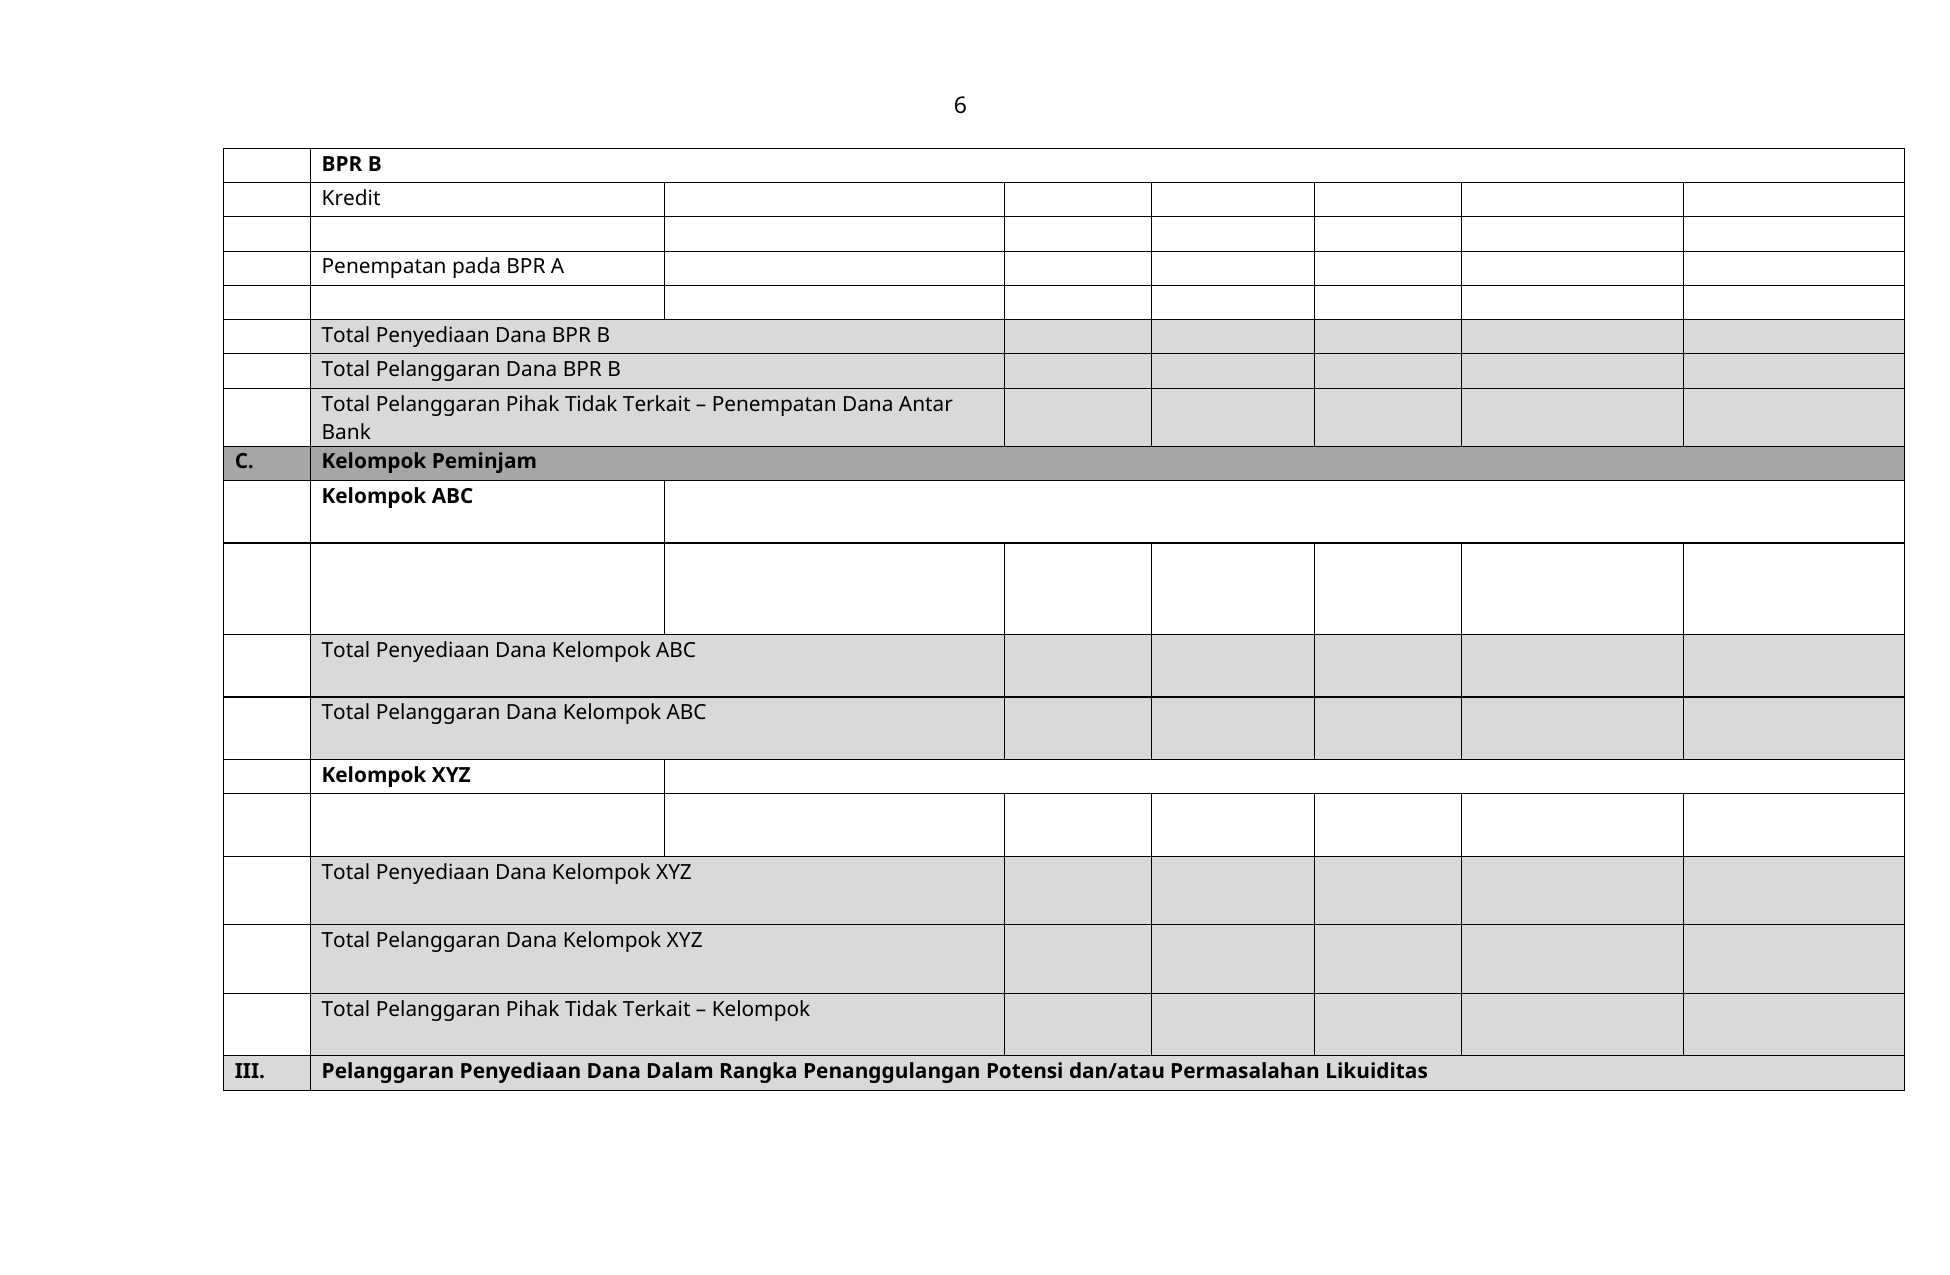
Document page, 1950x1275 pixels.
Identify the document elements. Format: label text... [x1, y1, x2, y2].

table_cell [311, 544, 664, 634]
table_cell [1462, 217, 1683, 251]
table_cell [1462, 794, 1683, 856]
table_cell [1315, 635, 1461, 696]
table_cell [224, 794, 310, 856]
table_cell Kredit [311, 183, 664, 216]
table_cell [1005, 217, 1151, 251]
table_cell Total Pelanggaran Dana BPR B [311, 354, 1004, 388]
table_cell [1152, 857, 1314, 924]
table_cell [224, 857, 310, 924]
table_cell [1315, 286, 1461, 319]
table_cell [1005, 698, 1151, 759]
table_cell [1462, 544, 1683, 634]
table_cell Total Pelanggaran Dana Kelompok XYZ [311, 925, 1004, 993]
table_cell [1315, 217, 1461, 251]
table_cell [1005, 794, 1151, 856]
table_cell [665, 252, 1004, 285]
table_cell [1462, 320, 1683, 353]
table_cell [1005, 354, 1151, 388]
table_cell [1315, 698, 1461, 759]
table_cell [1684, 183, 1904, 216]
table_cell [1315, 794, 1461, 856]
table_cell [1684, 698, 1904, 759]
table_cell [1684, 544, 1904, 634]
table_cell [224, 286, 310, 319]
table_cell [665, 481, 1904, 542]
table_cell [1005, 925, 1151, 993]
table_cell [311, 794, 664, 856]
table_cell [1684, 389, 1904, 446]
table_cell Total Penyediaan Dana BPR B [311, 320, 1004, 353]
table_cell [1005, 857, 1151, 924]
table_cell Penempatan pada BPR A [311, 252, 664, 285]
table_cell [665, 217, 1004, 251]
table_cell [1684, 635, 1904, 696]
table_cell [1005, 389, 1151, 446]
table_cell [1005, 544, 1151, 634]
table_cell [665, 760, 1904, 793]
table_cell [1684, 857, 1904, 924]
table_cell Total Penyediaan Dana Kelompok ABC [311, 635, 1004, 696]
table_cell [1005, 994, 1151, 1055]
table_cell [1005, 635, 1151, 696]
table_cell [1462, 183, 1683, 216]
table_cell [1684, 320, 1904, 353]
table_cell Kelompok XYZ [311, 760, 664, 793]
table_cell [1462, 286, 1683, 319]
table_cell [1152, 354, 1314, 388]
table_cell [1684, 925, 1904, 993]
table_cell C. [224, 447, 310, 480]
table_cell [1462, 994, 1683, 1055]
table_cell Total Pelanggaran Dana Kelompok ABC [311, 698, 1004, 759]
table_cell Kelompok Peminjam [311, 447, 1904, 480]
table_cell [1005, 252, 1151, 285]
table_cell [1684, 252, 1904, 285]
table_cell [224, 925, 310, 993]
table_cell [665, 794, 1004, 856]
table_cell [1152, 286, 1314, 319]
table_cell Pelanggaran Penyediaan Dana Dalam Rangka Penanggulangan Potensi dan/atau Permasalahan Likuiditas [311, 1056, 1904, 1090]
table_cell [1005, 286, 1151, 319]
table_cell [1315, 925, 1461, 993]
table_cell [665, 544, 1004, 634]
table_cell [1152, 252, 1314, 285]
table_cell [1152, 925, 1314, 993]
table_cell [1005, 320, 1151, 353]
table_cell [1315, 389, 1461, 446]
table_cell [311, 286, 664, 319]
table_cell [1684, 286, 1904, 319]
table_cell [1152, 389, 1314, 446]
table_cell [1005, 183, 1151, 216]
table_cell III. [224, 1056, 310, 1090]
table_cell [1462, 252, 1683, 285]
table_cell [1462, 698, 1683, 759]
table_cell Kelompok ABC [311, 481, 664, 542]
table_cell [1462, 389, 1683, 446]
table_cell Total Pelanggaran Pihak Tidak Terkait – Kelompok [311, 994, 1004, 1055]
table_cell [665, 286, 1004, 319]
table_cell [1152, 794, 1314, 856]
table_cell [1152, 320, 1314, 353]
table_cell [1315, 252, 1461, 285]
table_cell [224, 994, 310, 1055]
table_cell [1152, 217, 1314, 251]
table_cell [1462, 635, 1683, 696]
table_cell Total Penyediaan Dana Kelompok XYZ [311, 857, 1004, 924]
table_cell [224, 183, 310, 216]
table_cell [224, 698, 310, 759]
table_cell [224, 217, 310, 251]
table_cell [1152, 994, 1314, 1055]
table_cell [224, 481, 310, 542]
table_cell [1152, 635, 1314, 696]
table_cell [1315, 354, 1461, 388]
table_cell [1684, 794, 1904, 856]
table_cell [311, 217, 664, 251]
table_cell [224, 635, 310, 696]
table_cell [665, 183, 1004, 216]
table_cell BPR B [311, 149, 1904, 182]
table_cell [1315, 857, 1461, 924]
table_cell [1315, 183, 1461, 216]
table_cell [1462, 925, 1683, 993]
table_cell Total Pelanggaran Pihak Tidak Terkait – Penempatan Dana Antar Bank [311, 389, 1004, 446]
table_cell [1315, 994, 1461, 1055]
table_cell [1684, 354, 1904, 388]
table_cell [224, 149, 310, 182]
table_cell [224, 320, 310, 353]
table_cell [224, 252, 310, 285]
table_cell [1152, 183, 1314, 216]
table_cell [224, 760, 310, 793]
table_cell [1684, 994, 1904, 1055]
table_cell [224, 544, 310, 634]
table_cell [1152, 544, 1314, 634]
table_cell [1315, 320, 1461, 353]
table_cell [1315, 544, 1461, 634]
table_cell [224, 354, 310, 388]
table_cell [1152, 698, 1314, 759]
table_cell [224, 389, 310, 446]
table_cell [1462, 354, 1683, 388]
table_cell [1462, 857, 1683, 924]
table_cell [1684, 217, 1904, 251]
